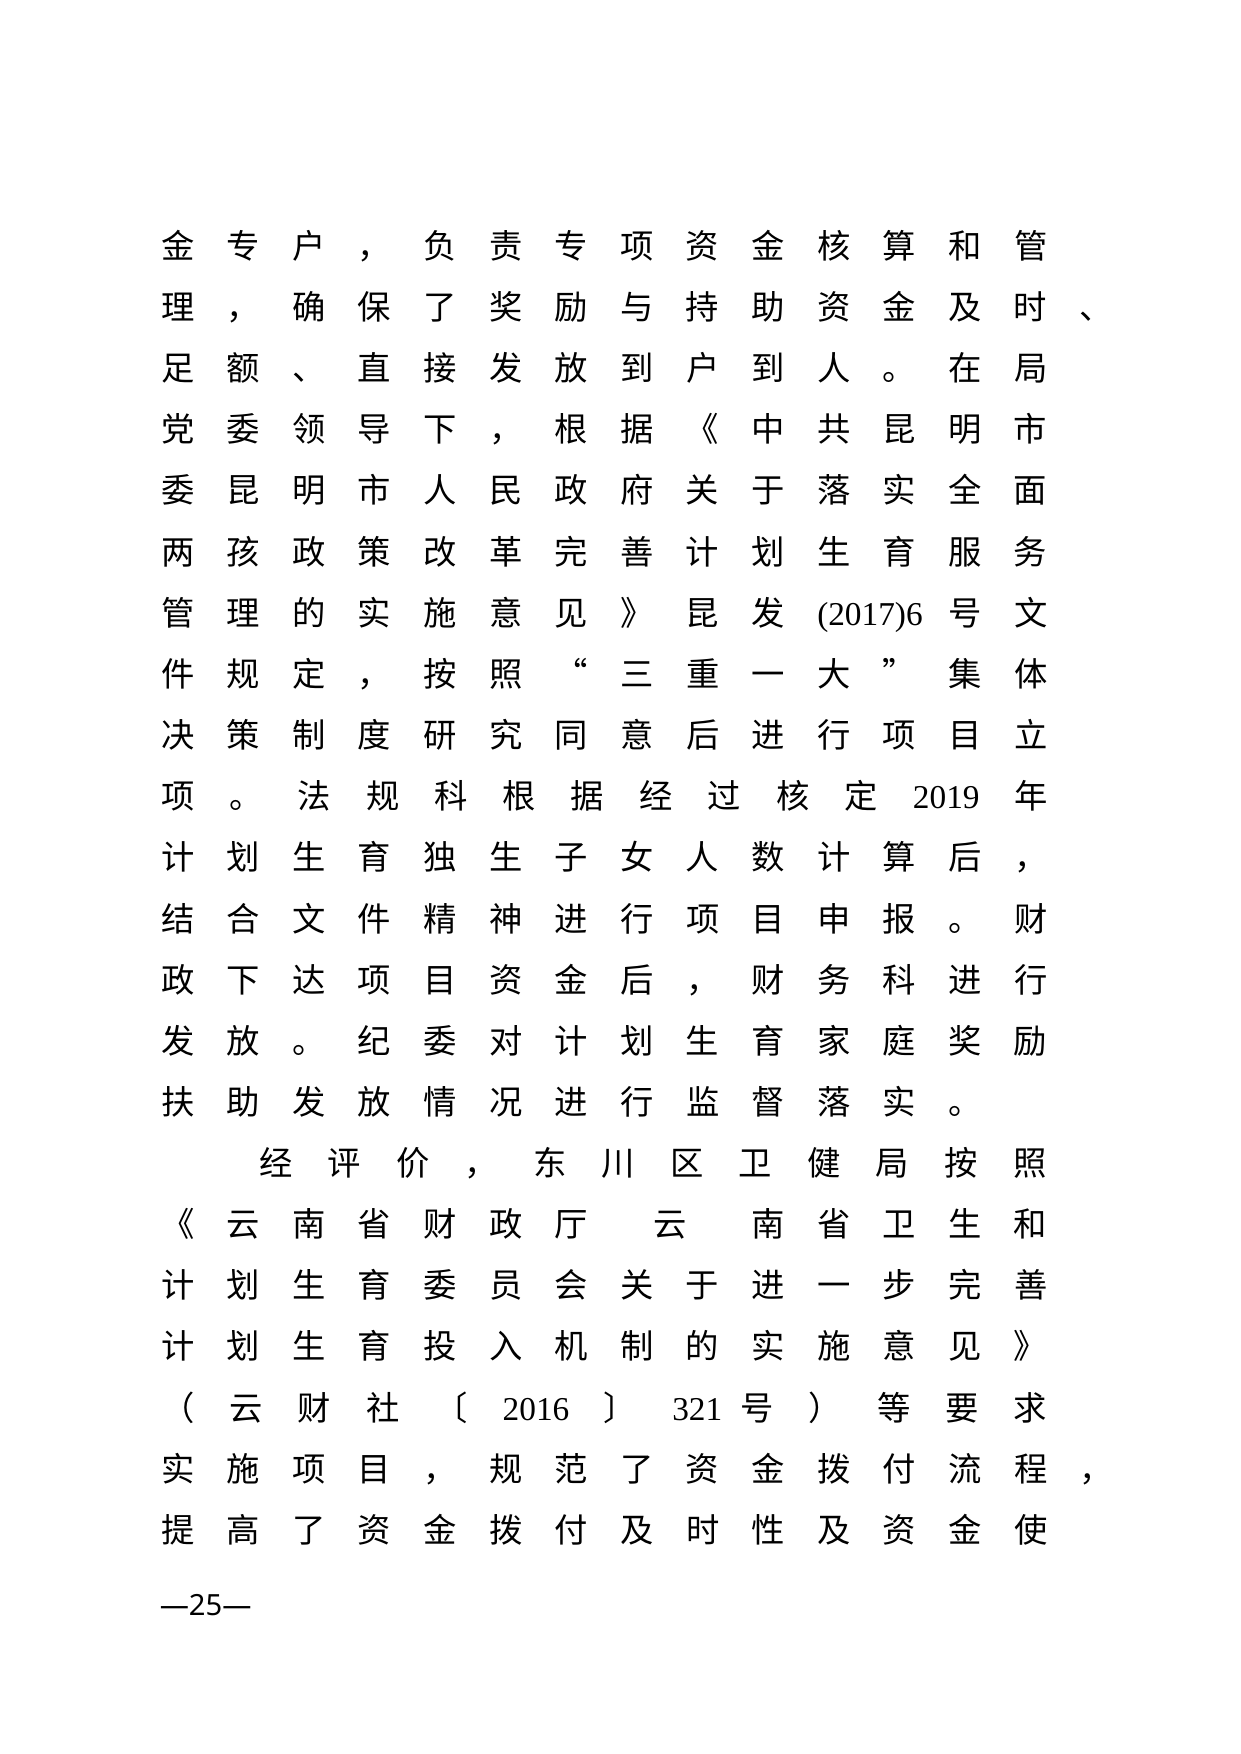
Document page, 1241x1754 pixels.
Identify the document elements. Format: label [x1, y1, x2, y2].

text [161, 1130, 1079, 1558]
text [161, 213, 1079, 1130]
